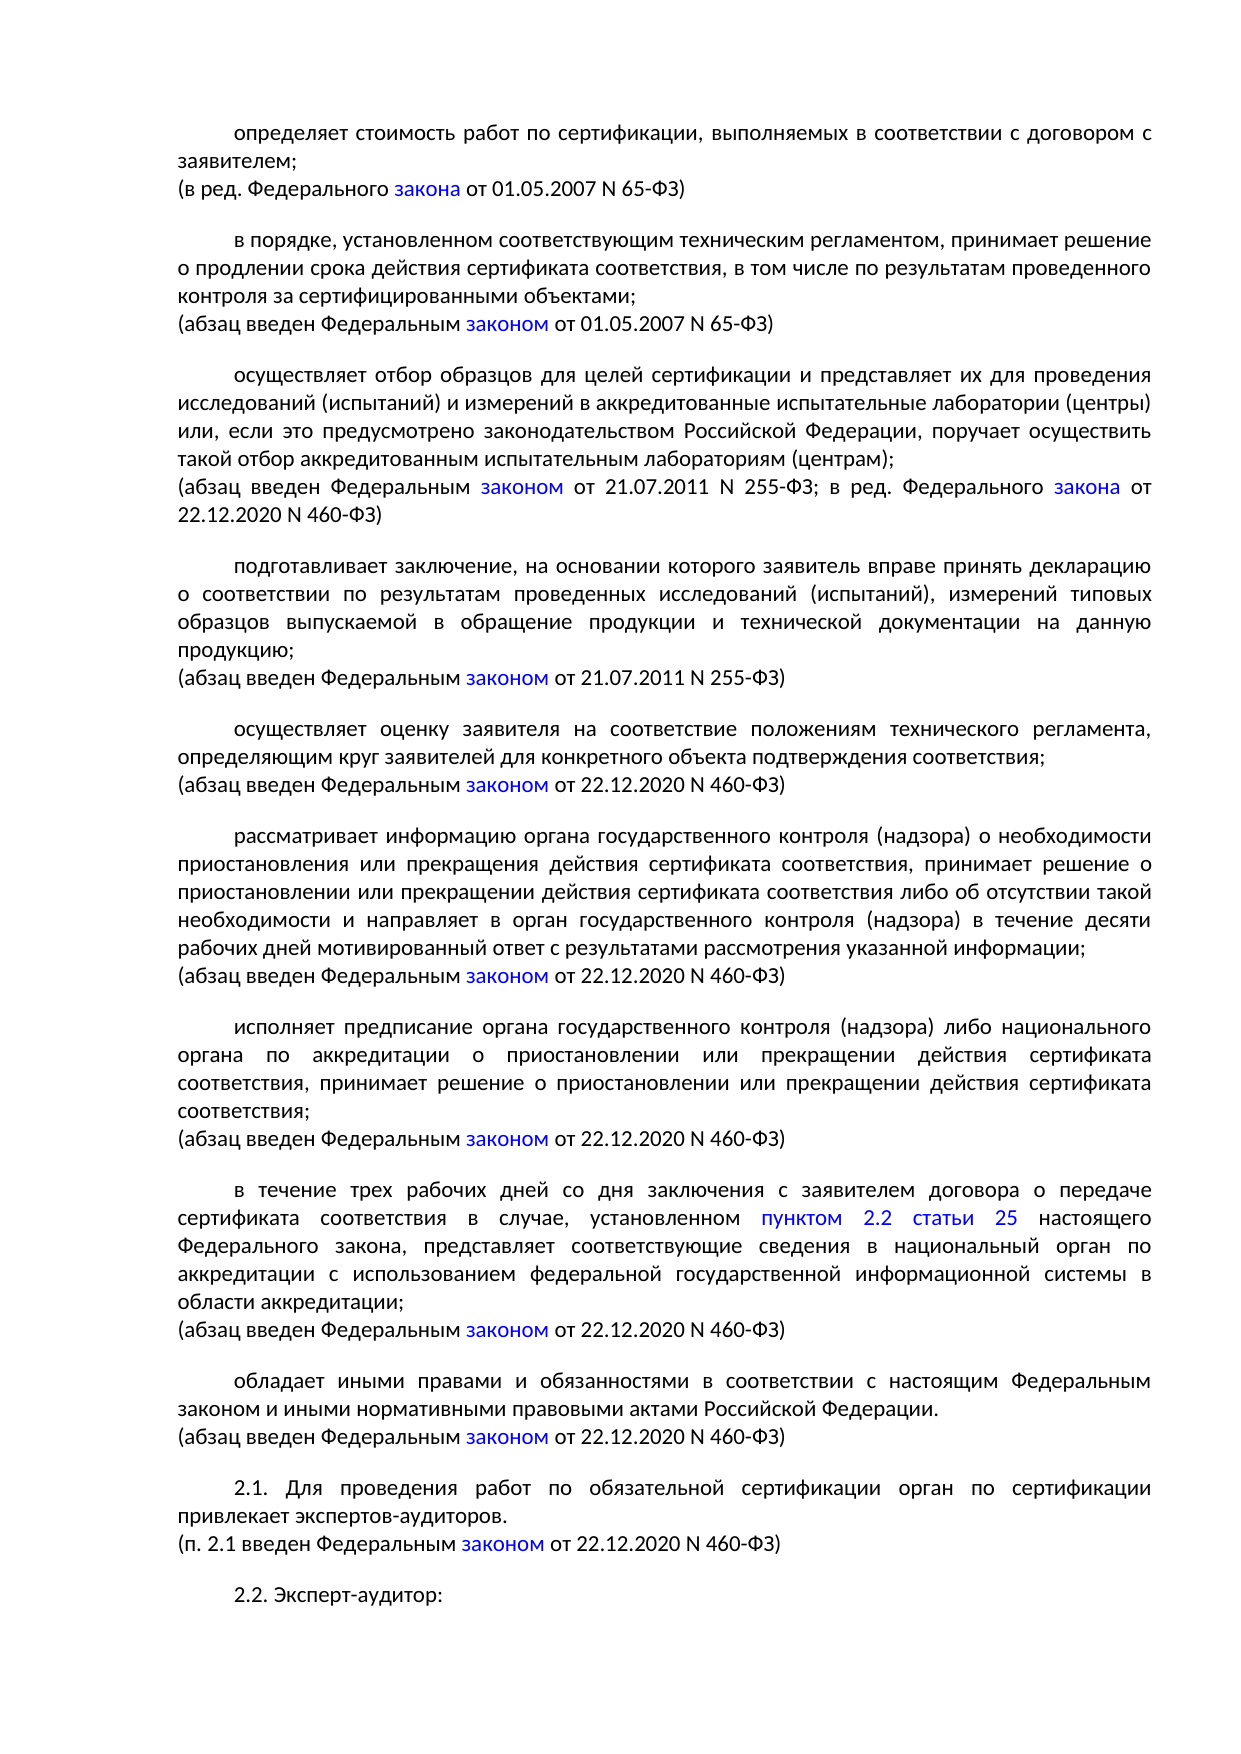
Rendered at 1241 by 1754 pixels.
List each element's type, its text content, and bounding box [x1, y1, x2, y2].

text в порядке, установленном соответствующим техническим регламентом, принимает решение о продлении срока действия сертификата соответствия, в том числе по результатам проведенного контроля за сертифицированными объектами; [177, 225, 1152, 309]
text осуществляет оценку заявителя на соответствие положениям технического регламента, определяющим круг заявителей для конкретного объекта подтверждения соответствия; [177, 714, 1152, 770]
text (в ред. Федерального закона от 01.05.2007 N 65-ФЗ) [177, 174, 1152, 202]
text (абзац введен Федеральным законом от 22.12.2020 N 460-ФЗ) [177, 1124, 1152, 1152]
text обладает иными правами и обязанностями в соответствии с настоящим Федеральным законом и иными нормативными правовыми актами Российской Федерации. [177, 1366, 1152, 1422]
text (абзац введен Федеральным законом от 21.07.2011 N 255-ФЗ; в ред. Федерального закона от 22.12.2020 N 460-ФЗ) [177, 472, 1152, 528]
text определяет стоимость работ по сертификации, выполняемых в соответствии с договором с заявителем; [177, 118, 1152, 174]
text исполняет предписание органа государственного контроля (надзора) либо национального органа по аккредитации о приостановлении или прекращении действия сертификата соответствия, принимает решение о приостановлении или прекращении действия сертификата соответствия; [177, 1012, 1152, 1124]
text (абзац введен Федеральным законом от 21.07.2011 N 255-ФЗ) [177, 663, 1152, 691]
text осуществляет отбор образцов для целей сертификации и представляет их для проведения исследований (испытаний) и измерений в аккредитованные испытательные лаборатории (центры) или, если это предусмотрено законодательством Российской Федерации, поручает осуществить такой отбор аккредитованным испытательным лабораториям (центрам); [177, 360, 1152, 472]
text (абзац введен Федеральным законом от 22.12.2020 N 460-ФЗ) [177, 961, 1152, 989]
text (абзац введен Федеральным законом от 01.05.2007 N 65-ФЗ) [177, 309, 1152, 337]
text в течение трех рабочих дней со дня заключения с заявителем договора о передаче сертификата соответствия в случае, установленном пунктом 2.2 статьи 25 настоящего Федерального закона, представляет соответствующие сведения в национальный орган по аккредитации с использованием федеральной государственной информационной системы в области аккредитации; [177, 1175, 1152, 1315]
text (абзац введен Федеральным законом от 22.12.2020 N 460-ФЗ) [177, 1315, 1152, 1343]
text рассматривает информацию органа государственного контроля (надзора) о необходимости приостановления или прекращения действия сертификата соответствия, принимает решение о приостановлении или прекращении действия сертификата соответствия либо об отсутствии такой необходимости и направляет в орган государственного контроля (надзора) в течение десяти рабочих дней мотивированный ответ с результатами рассмотрения указанной информации; [177, 821, 1152, 961]
text (абзац введен Федеральным законом от 22.12.2020 N 460-ФЗ) [177, 770, 1152, 798]
text 2.1. Для проведения работ по обязательной сертификации орган по сертификации привлекает экспертов-аудиторов. [177, 1473, 1152, 1529]
text (абзац введен Федеральным законом от 22.12.2020 N 460-ФЗ) [177, 1422, 1152, 1450]
text (п. 2.1 введен Федеральным законом от 22.12.2020 N 460-ФЗ) [177, 1529, 1152, 1557]
text подготавливает заключение, на основании которого заявитель вправе принять декларацию о соответствии по результатам проведенных исследований (испытаний), измерений типовых образцов выпускаемой в обращение продукции и технической документации на данную продукцию; [177, 551, 1152, 663]
text 2.2. Эксперт-аудитор: [177, 1580, 1152, 1608]
